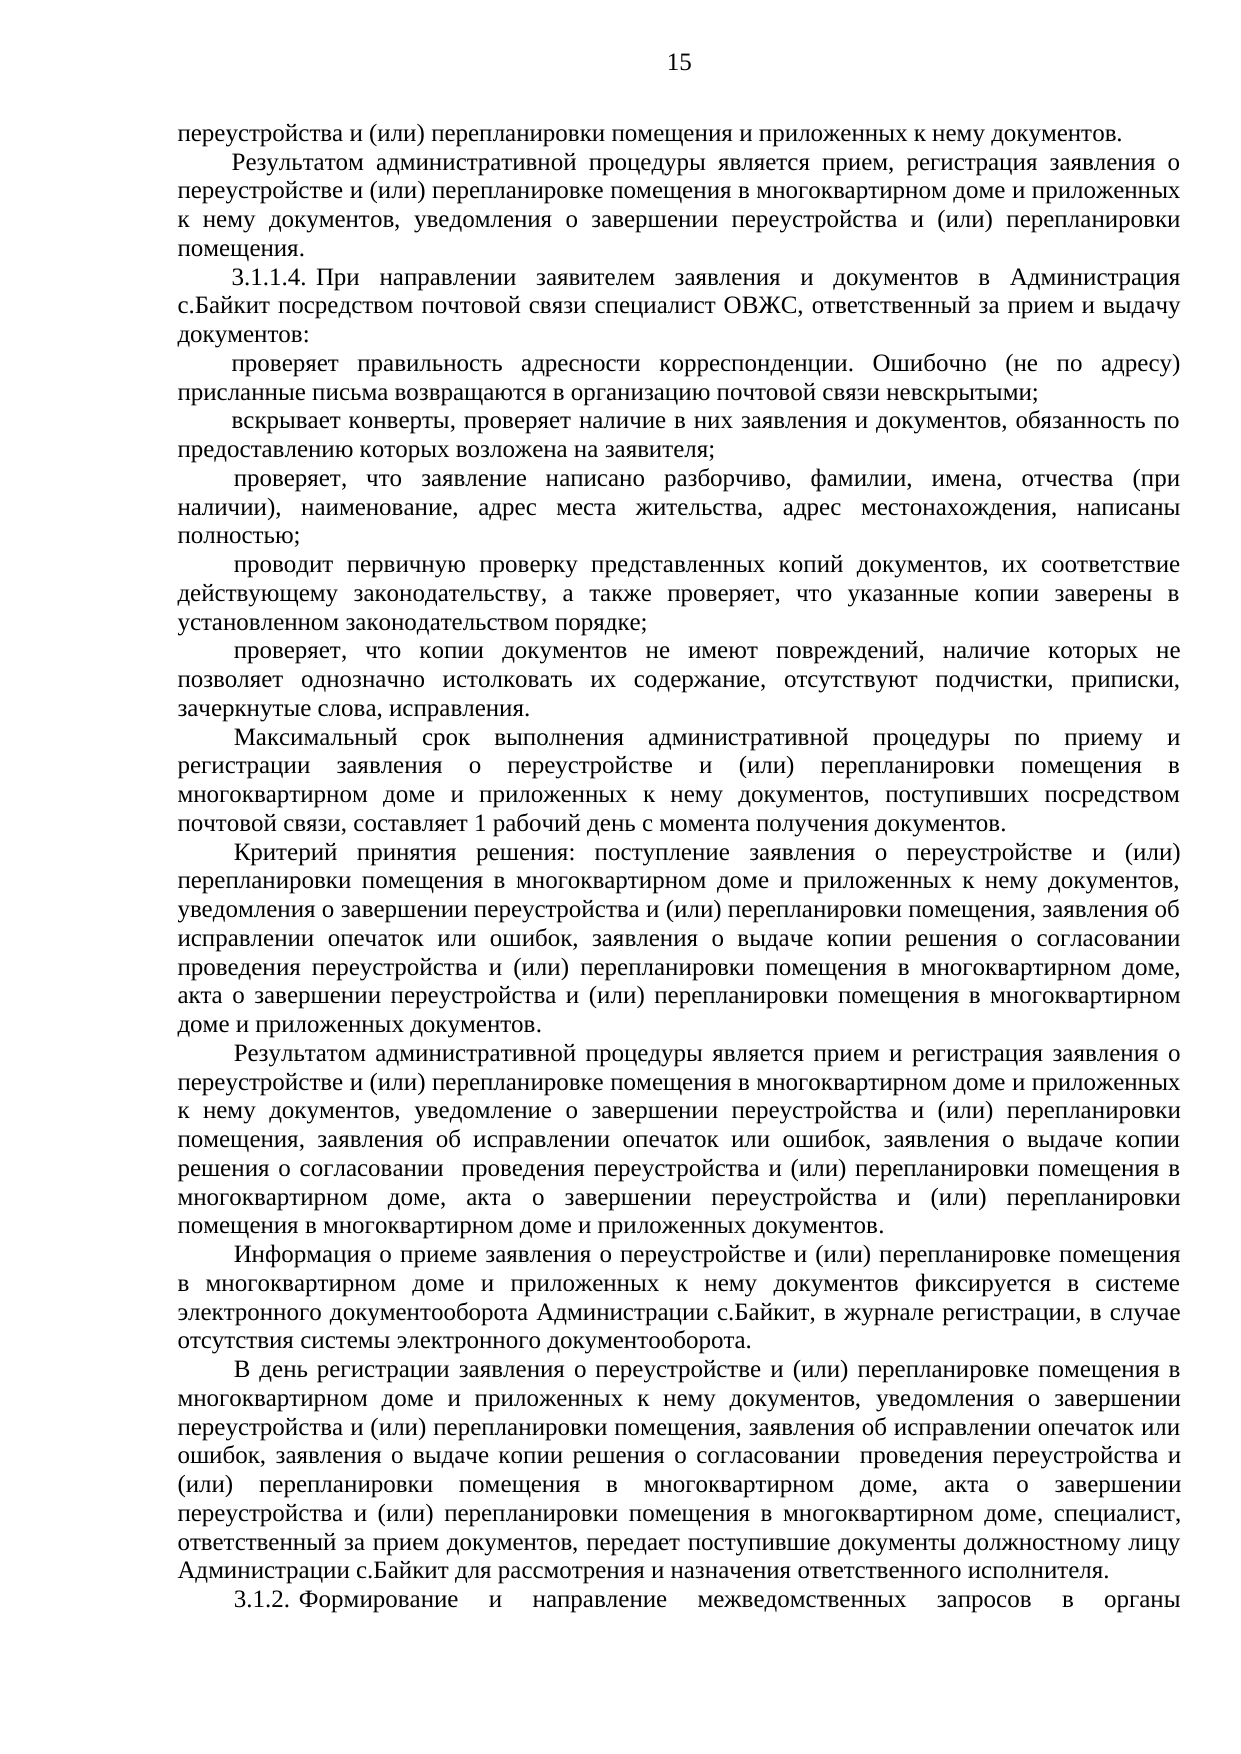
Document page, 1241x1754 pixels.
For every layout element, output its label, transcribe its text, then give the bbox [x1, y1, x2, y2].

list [177, 1584, 1181, 1613]
text проверяет, что заявление написано разборчиво, фамилии, имена, отчества (при наличии), наименование, адрес места жительства, адрес местонахождения, написаны полностью; [177, 463, 1181, 549]
text Результатом административной процедуры является прием, регистрация заявления о переустройстве и (или) перепланировке помещения в многоквартирном доме и приложенных к нему документов, уведомления о завершении переустройства и (или) перепланировки помещения. [177, 147, 1181, 262]
text проверяет, что копии документов не имеют повреждений, наличие которых не позволяет однозначно истолковать их содержание, отсутствуют подчистки, приписки, зачеркнутые слова, исправления. [177, 636, 1181, 722]
text проводит первичную проверку представленных копий документов, их соответствие действующему законодательству, а также проверяет, что указанные копии заверены в установленном законодательством порядке; [177, 549, 1181, 636]
text проверяет правильность адресности корреспонденции. Ошибочно (не по адресу) присланные письма возвращаются в организацию почтовой связи невскрытыми; [177, 348, 1181, 406]
text Информация о приеме заявления о переустройстве и (или) перепланировке помещения в многоквартирном доме и приложенных к нему документов фиксируется в системе электронного документооборота Администрации с.Байкит, в журнале регистрации, в случае отсутствия системы электронного документооборота. [177, 1239, 1181, 1354]
list При направлении заявителем заявления и документов в Администрация с.Байкит посредством почтовой связи специалист ОВЖС, ответственный за прием и выдачу документов: [177, 262, 1181, 348]
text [177, 118, 1181, 147]
text Максимальный срок выполнения административной процедуры по приему и регистрации заявления о переустройстве и (или) перепланировки помещения в многоквартирном доме и приложенных к нему документов, поступивших посредством почтовой связи, составляет 1 рабочий день с момента получения документов. [177, 722, 1181, 837]
text Критерий принятия решения: поступление заявления о переустройстве и (или) перепланировки помещения в многоквартирном доме и приложенных к нему документов, уведомления о завершении переустройства и (или) перепланировки помещения, заявления об исправлении опечаток или ошибок, заявления о выдаче копии решения о согласовании проведения переустройства и (или) перепланировки помещения в многоквартирном доме, акта о завершении переустройства и (или) перепланировки помещения в многоквартирном доме и приложенных документов. [177, 837, 1181, 1038]
text Результатом административной процедуры является прием и регистрация заявления о переустройстве и (или) перепланировке помещения в многоквартирном доме и приложенных к нему документов, уведомление о завершении переустройства и (или) перепланировки помещения, заявления об исправлении опечаток или ошибок, заявления о выдаче копии решения о согласовании проведения переустройства и (или) перепланировки помещения в многоквартирном доме, акта о завершении переустройства и (или) перепланировки помещения в многоквартирном доме и приложенных документов. [177, 1038, 1181, 1239]
text вскрывает конверты, проверяет наличие в них заявления и документов, обязанность по предоставлению которых возложена на заявителя; [177, 406, 1181, 463]
text В день регистрации заявления о переустройстве и (или) перепланировке помещения в многоквартирном доме и приложенных к нему документов, уведомления о завершении переустройства и (или) перепланировки помещения, заявления об исправлении опечаток или ошибок, заявления о выдаче копии решения о согласовании проведения переустройства и (или) перепланировки помещения в многоквартирном доме, акта о завершении переустройства и (или) перепланировки помещения в многоквартирном доме, специалист, ответственный за прием документов, передает поступившие документы должностному лицу Администрации с.Байкит для рассмотрения и назначения ответственного исполнителя. [177, 1354, 1181, 1584]
